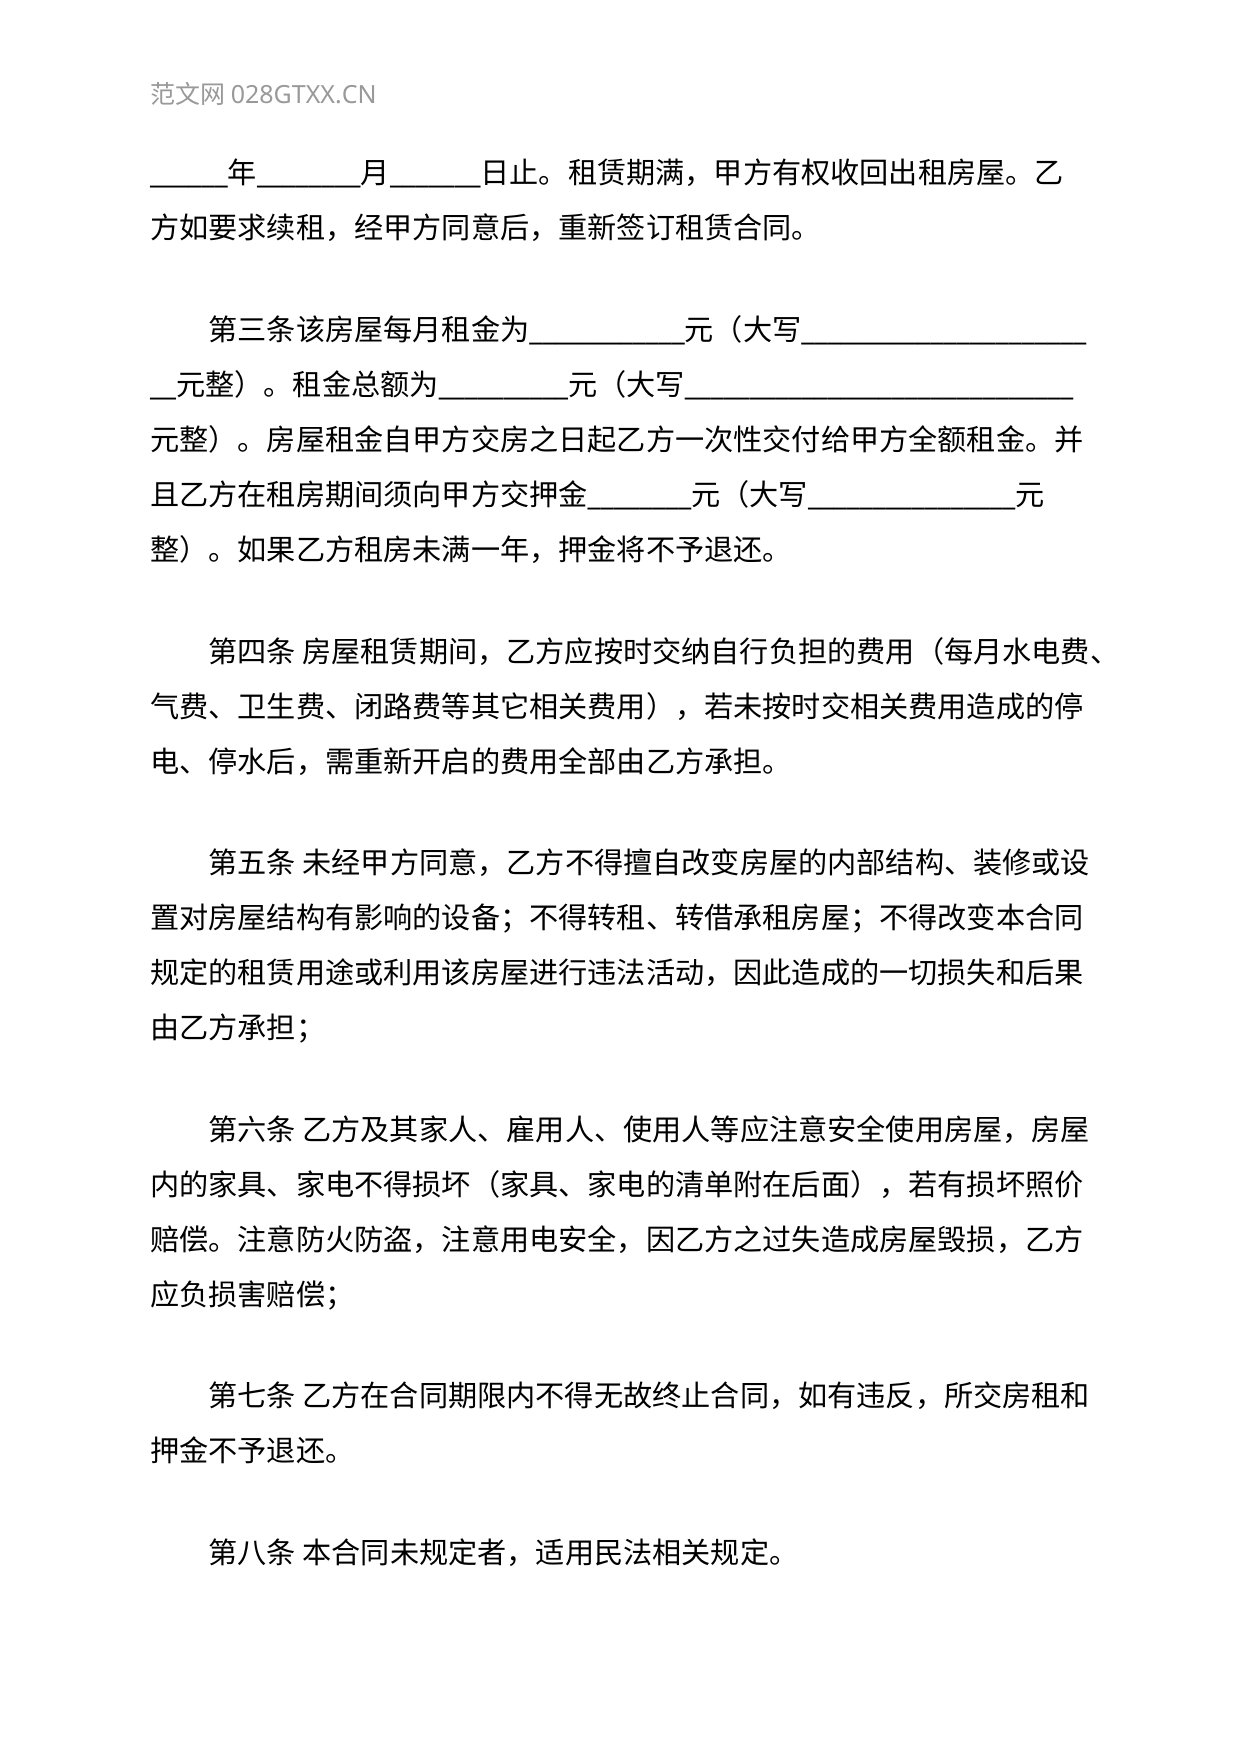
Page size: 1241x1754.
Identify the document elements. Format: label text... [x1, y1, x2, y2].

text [150, 150, 1090, 247]
text 第八条 本合同未规定者，适用民法相关规定。 [150, 1529, 1090, 1572]
text 第七条 乙方在合同期限内不得无故终止合同，如有违反，所交房租和押金不予退还。 [150, 1373, 1090, 1470]
text 第五条 未经甲方同意，乙方不得擅自改变房屋的内部结构、装修或设置对房屋结构有影响的设备；不得转租、转借承租房屋；不得改变本合同规定的租赁用途或利用该房屋进行违法活动，因此造成的一切损失和后果由乙方承担； [150, 840, 1090, 1047]
text 第四条 房屋租赁期间，乙方应按时交纳自行负担的费用（每月水电费、气费、卫生费、闭路费等其它相关费用），若未按时交相关费用造成的停电、停水后，需重新开启的费用全部由乙方承担。 [150, 628, 1090, 781]
text 第六条 乙方及其家人、雇用人、使用人等应注意安全使用房屋，房屋内的家具、家电不得损坏（家具、家电的清单附在后面），若有损坏照价赔偿。注意防火防盗，注意用电安全，因乙方之过失造成房屋毁损，乙方应负损害赔偿； [150, 1106, 1090, 1313]
text 第三条该房屋每月租金为____________元（大写________________________元整）。租金总额为__________元（大写______________________________元整）。房屋租金自甲方交房之日起乙方一次性交付给甲方全额租金。并且乙方在租房期间须向甲方交押金________元（大写________________元整）。如果乙方租房未满一年，押金将不予退还。 [150, 307, 1090, 569]
